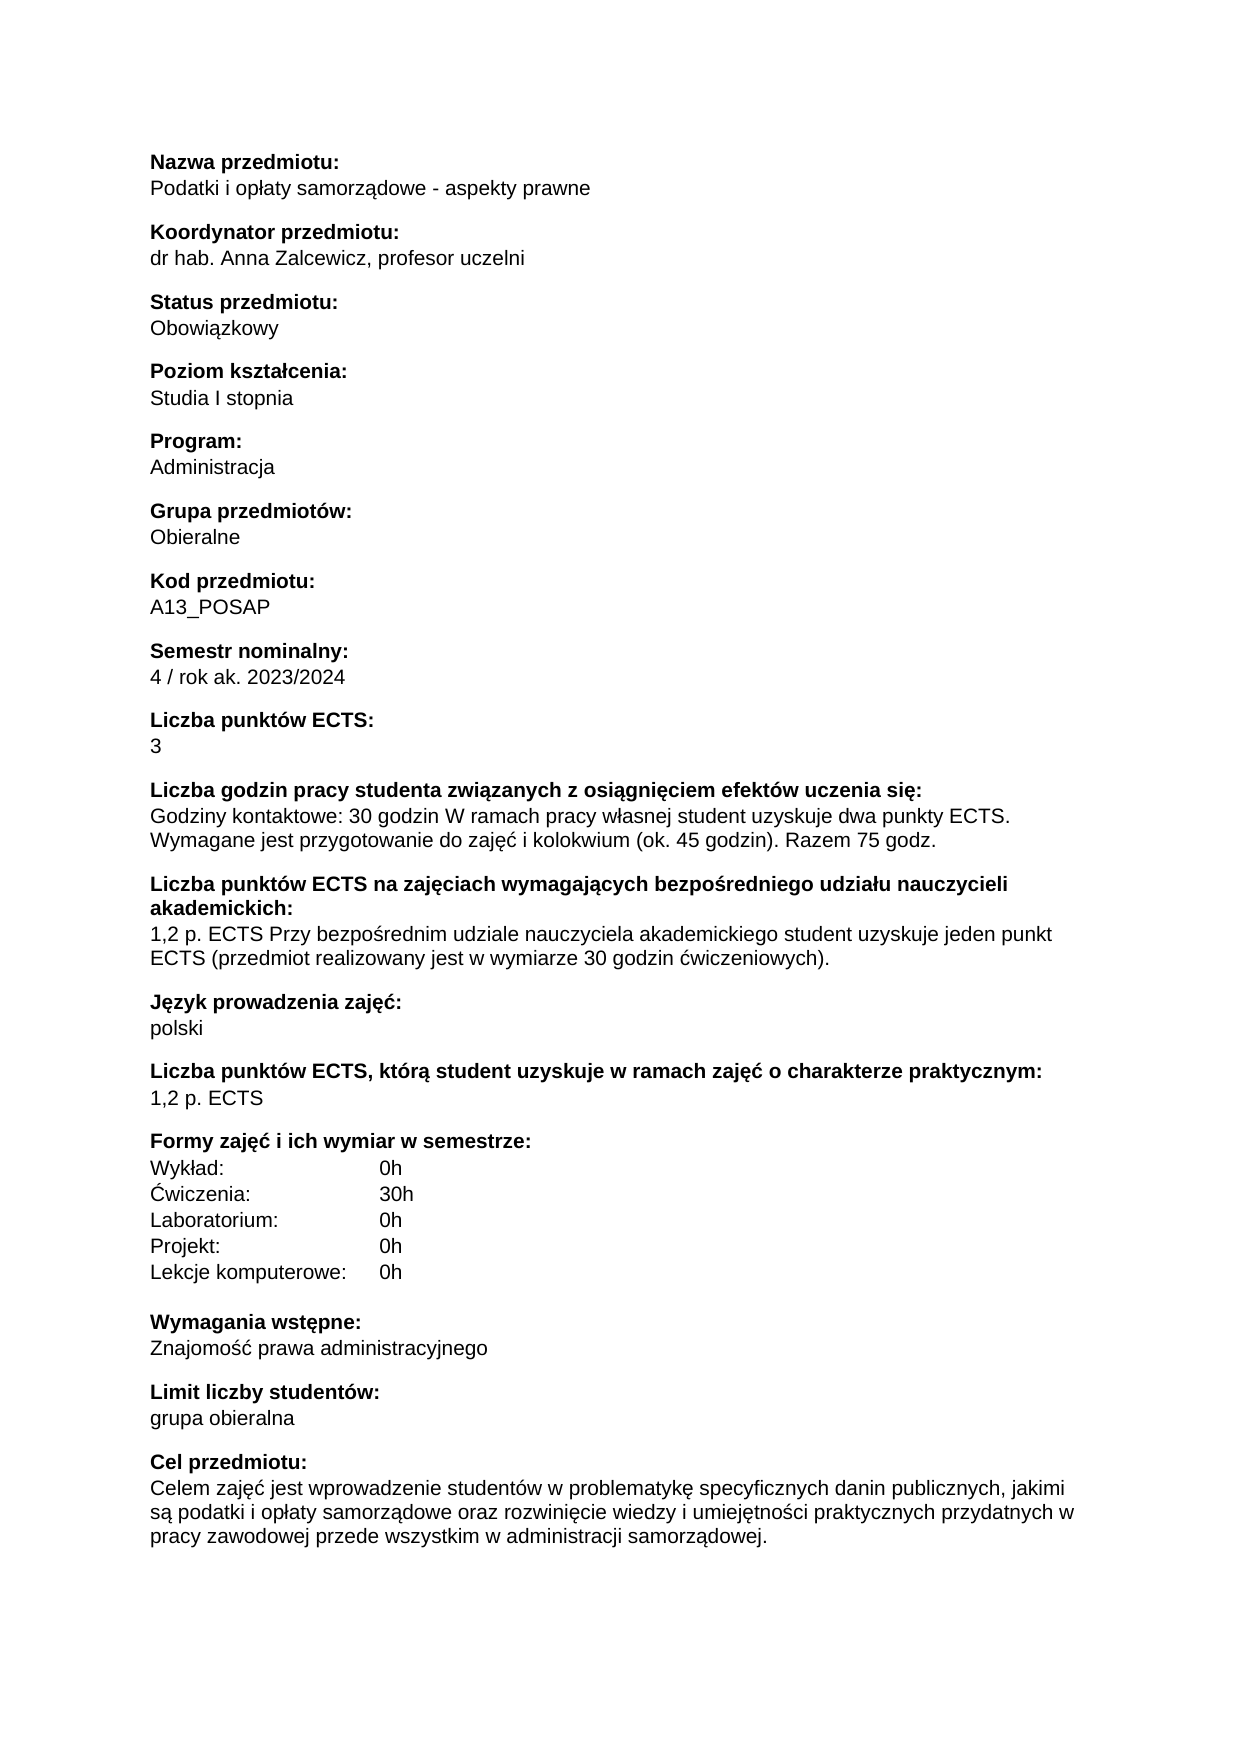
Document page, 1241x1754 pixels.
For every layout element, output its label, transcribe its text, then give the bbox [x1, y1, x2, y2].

table_header Wykład: [140, 1156, 367, 1180]
text Liczba punktów ECTS na zajęciach wymagających bezpośredniego udziału nauczycieli akademickich: [150, 872, 1090, 920]
text Celem zajęć jest wprowadzenie studentów w problematykę specyficznych danin publicznych, jakimi są podatki i opłaty samorządowe oraz rozwinięcie wiedzy i umiejętności praktycznych przydatnych w pracy zawodowej przede wszystkim w administracji samorządowej. [150, 1476, 1090, 1547]
text 1,2 p. ECTS [150, 1085, 1090, 1109]
text grupa obieralna [150, 1406, 1090, 1430]
table_cell Laboratorium: [140, 1208, 367, 1232]
text A13_POSAP [150, 595, 1090, 619]
text Wymagania wstępne: [150, 1310, 1090, 1334]
text Formy zajęć i ich wymiar w semestrze: [150, 1129, 1090, 1153]
text Status przedmiotu: [150, 289, 1090, 313]
text Kod przedmiotu: [150, 569, 1090, 593]
text polski [150, 1016, 1090, 1039]
table_cell Projekt: [140, 1234, 367, 1258]
text Limit liczby studentów: [150, 1380, 1090, 1404]
text Godziny kontaktowe: 30 godzin W ramach pracy własnej student uzyskuje dwa punkty ECTS. Wymagane jest przygotowanie do zajęć i kolokwium (ok. 45 godzin). Razem 75 godz. [150, 804, 1090, 852]
text Język prowadzenia zajęć: [150, 989, 1090, 1013]
text 3 [150, 734, 1090, 758]
text 4 / rok ak. 2023/2024 [150, 664, 1090, 688]
text Obowiązkowy [150, 316, 1090, 339]
text Cel przedmiotu: [150, 1449, 1090, 1473]
table_cell 0h [369, 1232, 597, 1258]
table_cell 30h [369, 1180, 597, 1206]
text Program: [150, 429, 1090, 453]
table_cell 0h [369, 1206, 597, 1232]
text Znajomość prawa administracyjnego [150, 1336, 1090, 1360]
text Semestr nominalny: [150, 638, 1090, 662]
text Liczba godzin pracy studenta związanych z osiągnięciem efektów uczenia się: [150, 778, 1090, 802]
table_cell Lekcje komputerowe: [140, 1260, 367, 1284]
text Liczba punktów ECTS, którą student uzyskuje w ramach zajęć o charakterze praktycznym: [150, 1059, 1090, 1083]
text 1,2 p. ECTS Przy bezpośrednim udziale nauczyciela akademickiego student uzyskuje jeden punkt ECTS (przedmiot realizowany jest w wymiarze 30 godzin ćwiczeniowych). [150, 922, 1090, 970]
text Nazwa przedmiotu: [150, 150, 1090, 174]
text Studia I stopnia [150, 385, 1090, 409]
text Koordynator przedmiotu: [150, 220, 1090, 244]
text Administracja [150, 455, 1090, 479]
text Podatki i opłaty samorządowe - aspekty prawne [150, 176, 1090, 200]
table_cell Ćwiczenia: [140, 1182, 367, 1206]
text Grupa przedmiotów: [150, 499, 1090, 523]
text dr hab. Anna Zalcewicz, profesor uczelni [150, 246, 1090, 270]
text Liczba punktów ECTS: [150, 708, 1090, 732]
text Poziom kształcenia: [150, 359, 1090, 383]
text Obieralne [150, 525, 1090, 549]
table_header 0h [369, 1156, 597, 1180]
table_cell 0h [369, 1258, 597, 1284]
